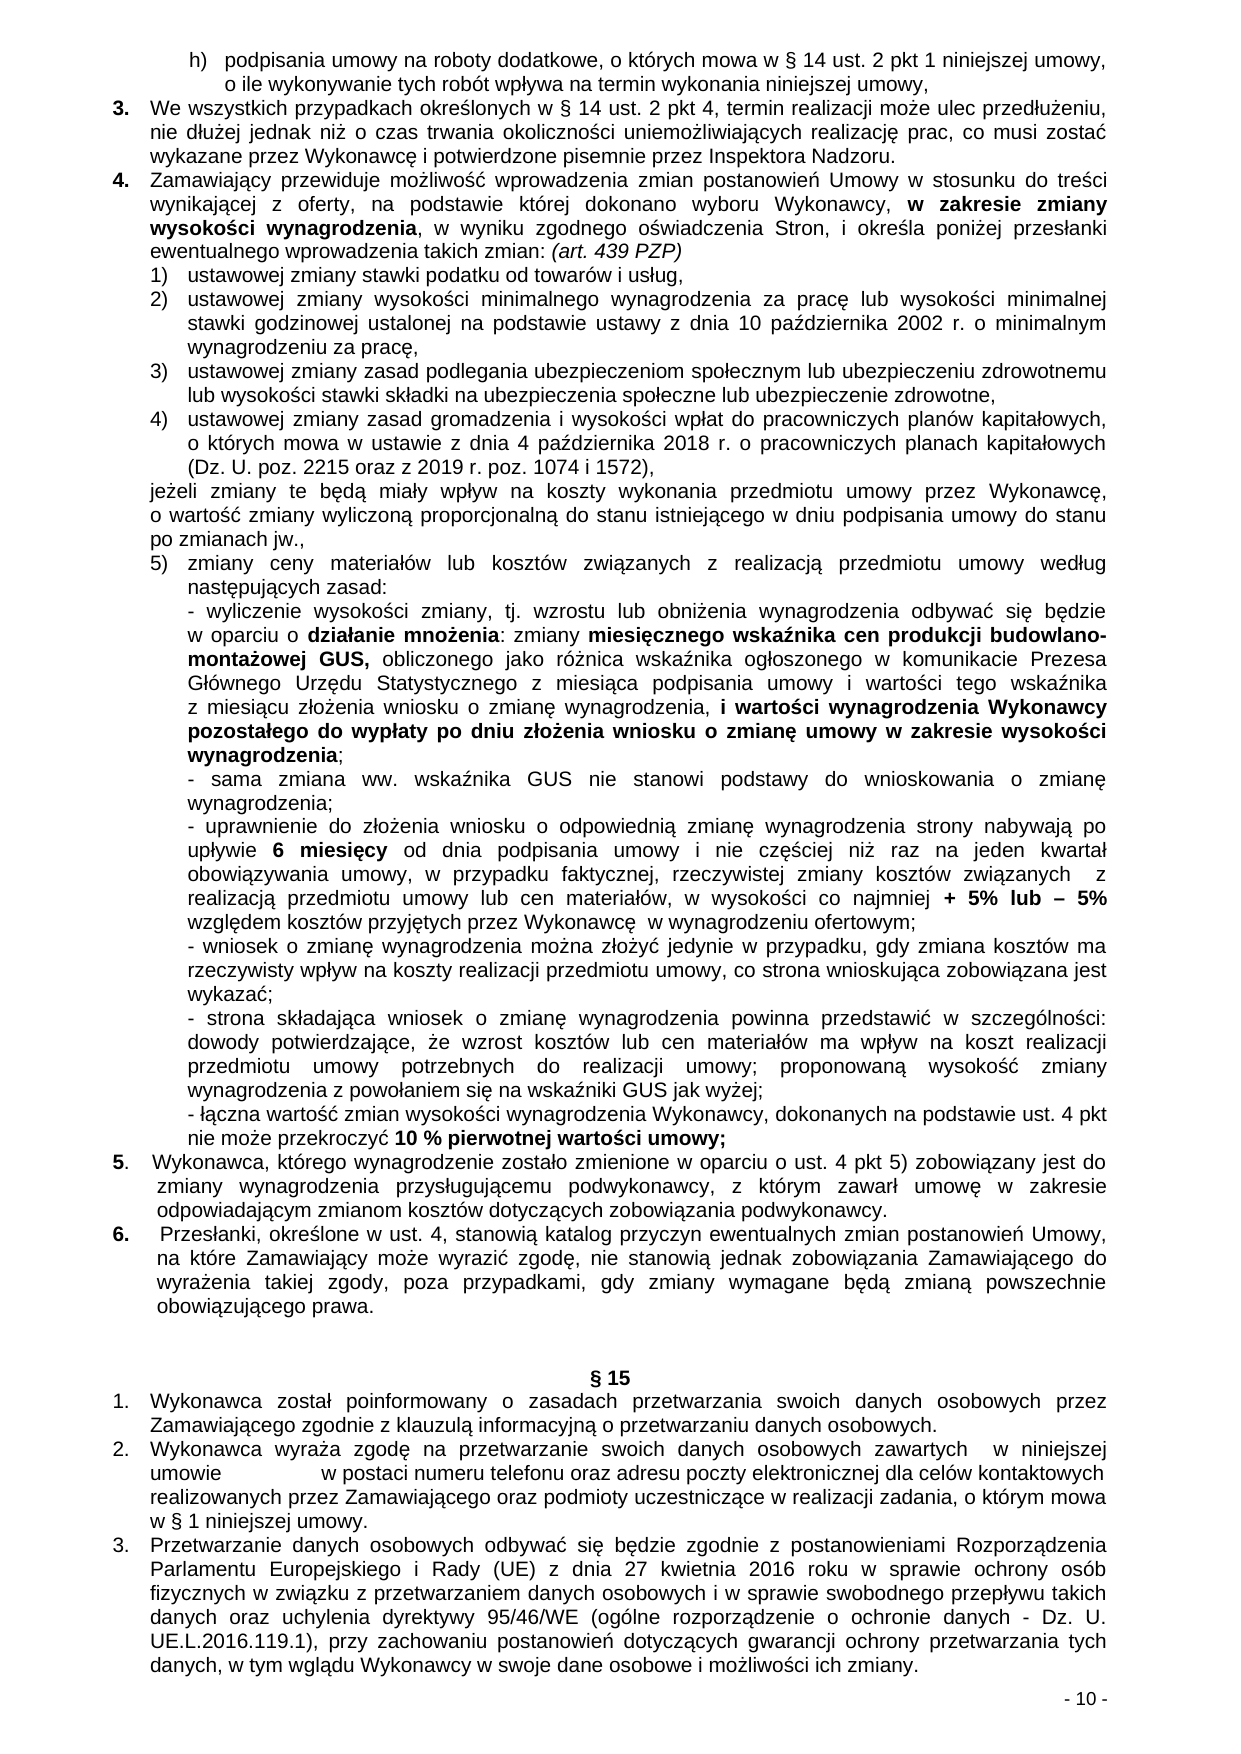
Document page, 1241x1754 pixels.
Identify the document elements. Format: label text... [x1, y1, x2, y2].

list podpisania umowy na roboty dodatkowe, o których mowa w § 14 ust. 2 pkt 1 niniejszej umowy, o ile wykonywanie tych robót wpływa na termin wykonania niniejszej umowy, [189, 48, 1108, 96]
list - sama zmiana ww. wskaźnika GUS nie stanowi podstawy do wnioskowania o zmianę wynagrodzenia; [187, 766, 1108, 814]
list § 15 [112, 1365, 1108, 1389]
list - łączna wartość zmian wysokości wynagrodzenia Wykonawcy, dokonanych na podstawie ust. 4 pkt nie może przekroczyć 10 % pierwotnej wartości umowy; [187, 1102, 1108, 1150]
list ustawowej zmiany zasad podlegania ubezpieczeniom społecznym lub ubezpieczeniu zdrowotnemu lub wysokości stawki składki na ubezpieczenia społeczne lub ubezpieczenie zdrowotne, [150, 359, 1108, 407]
list Wykonawca wyraża zgodę na przetwarzanie swoich danych osobowych zawartych w niniejszej umowie w postaci numeru telefonu oraz adresu poczty elektronicznej dla celów kontaktowych realizowanych przez Zamawiającego oraz podmioty uczestniczące w realizacji zadania, o którym mowa w § 1 niniejszej umowy. [112, 1437, 1108, 1533]
list ustawowej zmiany wysokości minimalnego wynagrodzenia za pracę lub wysokości minimalnej stawki godzinowej ustalonej na podstawie ustawy z dnia 10 października 2002 r. o minimalnym wynagrodzeniu za pracę, [150, 287, 1108, 359]
list 5. Wykonawca, którego wynagrodzenie zostało zmienione w oparciu o ust. 4 pkt 5) zobowiązany jest do zmiany wynagrodzenia przysługującemu podwykonawcy, z którym zawarł umowę w zakresie odpowiadającym zmianom kosztów dotyczących zobowiązania podwykonawcy. [112, 1150, 1108, 1222]
list - wniosek o zmianę wynagrodzenia można złożyć jedynie w przypadku, gdy zmiana kosztów ma rzeczywisty wpływ na koszty realizacji przedmiotu umowy, co strona wnioskująca zobowiązana jest wykazać; [187, 934, 1108, 1006]
list - uprawnienie do złożenia wniosku o odpowiednią zmianę wynagrodzenia strony nabywają po upływie 6 miesięcy od dnia podpisania umowy i nie częściej niż raz na jeden kwartał obowiązywania umowy, w przypadku faktycznej, rzeczywistej zmiany kosztów związanych z realizacją przedmiotu umowy lub cen materiałów, w wysokości co najmniej + 5% lub – 5% względem kosztów przyjętych przez Wykonawcę w wynagrodzeniu ofertowym; [187, 814, 1108, 934]
list Przetwarzanie danych osobowych odbywać się będzie zgodnie z postanowieniami Rozporządzenia Parlamentu Europejskiego i Rady (UE) z dnia 27 kwietnia 2016 roku w sprawie ochrony osób fizycznych w związku z przetwarzaniem danych osobowych i w sprawie swobodnego przepływu takich danych oraz uchylenia dyrektywy 95/46/WE (ogólne rozporządzenie o ochronie danych - Dz. U. UE.L.2016.119.1), przy zachowaniu postanowień dotyczących gwarancji ochrony przetwarzania tych danych, w tym wglądu Wykonawcy w swoje dane osobowe i możliwości ich zmiany. [112, 1533, 1108, 1677]
list Wykonawca został poinformowany o zasadach przetwarzania swoich danych osobowych przez Zamawiającego zgodnie z klauzulą informacyjną o przetwarzaniu danych osobowych. [112, 1389, 1108, 1437]
list - strona składająca wniosek o zmianę wynagrodzenia powinna przedstawić w szczególności: dowody potwierdzające, że wzrost kosztów lub cen materiałów ma wpływ na koszt realizacji przedmiotu umowy potrzebnych do realizacji umowy; proponowaną wysokość zmiany wynagrodzenia z powołaniem się na wskaźniki GUS jak wyżej; [187, 1006, 1108, 1102]
list ustawowej zmiany stawki podatku od towarów i usług, [150, 263, 1108, 287]
list ustawowej zmiany zasad gromadzenia i wysokości wpłat do pracowniczych planów kapitałowych, o których mowa w ustawie z dnia 4 października 2018 r. o pracowniczych planach kapitałowych (Dz. U. poz. 2215 oraz z 2019 r. poz. 1074 i 1572), [150, 407, 1108, 479]
list 6. Przesłanki, określone w ust. 4, stanowią katalog przyczyn ewentualnych zmian postanowień Umowy, na które Zamawiający może wyrazić zgodę, nie stanowią jednak zobowiązania Zamawiającego do wyrażenia takiej zgody, poza przypadkami, gdy zmiany wymagane będą zmianą powszechnie obowiązującego prawa. [112, 1222, 1108, 1317]
list We wszystkich przypadkach określonych w § 14 ust. 2 pkt 4, termin realizacji może ulec przedłużeniu, nie dłużej jednak niż o czas trwania okoliczności uniemożliwiających realizację prac, co musi zostać wykazane przez Wykonawcę i potwierdzone pisemnie przez Inspektora Nadzoru. [112, 96, 1108, 167]
list jeżeli zmiany te będą miały wpływ na koszty wykonania przedmiotu umowy przez Wykonawcę, o wartość zmiany wyliczoną proporcjonalną do stanu istniejącego w dniu podpisania umowy do stanu po zmianach jw., [150, 479, 1108, 551]
list Zamawiający przewiduje możliwość wprowadzenia zmian postanowień Umowy w stosunku do treści wynikającej z oferty, na podstawie której dokonano wyboru Wykonawcy, w zakresie zmiany wysokości wynagrodzenia, w wyniku zgodnego oświadczenia Stron, i określa poniżej przesłanki ewentualnego wprowadzenia takich zmian: (art. 439 PZP) [112, 167, 1108, 263]
list - wyliczenie wysokości zmiany, tj. wzrostu lub obniżenia wynagrodzenia odbywać się będzie w oparciu o działanie mnożenia: zmiany miesięcznego wskaźnika cen produkcji budowlano-montażowej GUS, obliczonego jako różnica wskaźnika ogłoszonego w komunikacie Prezesa Głównego Urzędu Statystycznego z miesiąca podpisania umowy i wartości tego wskaźnika z miesiącu złożenia wniosku o zmianę wynagrodzenia, i wartości wynagrodzenia Wykonawcy pozostałego do wypłaty po dniu złożenia wniosku o zmianę umowy w zakresie wysokości wynagrodzenia; [187, 599, 1108, 766]
list zmiany ceny materiałów lub kosztów związanych z realizacją przedmiotu umowy według następujących zasad: [150, 551, 1108, 599]
